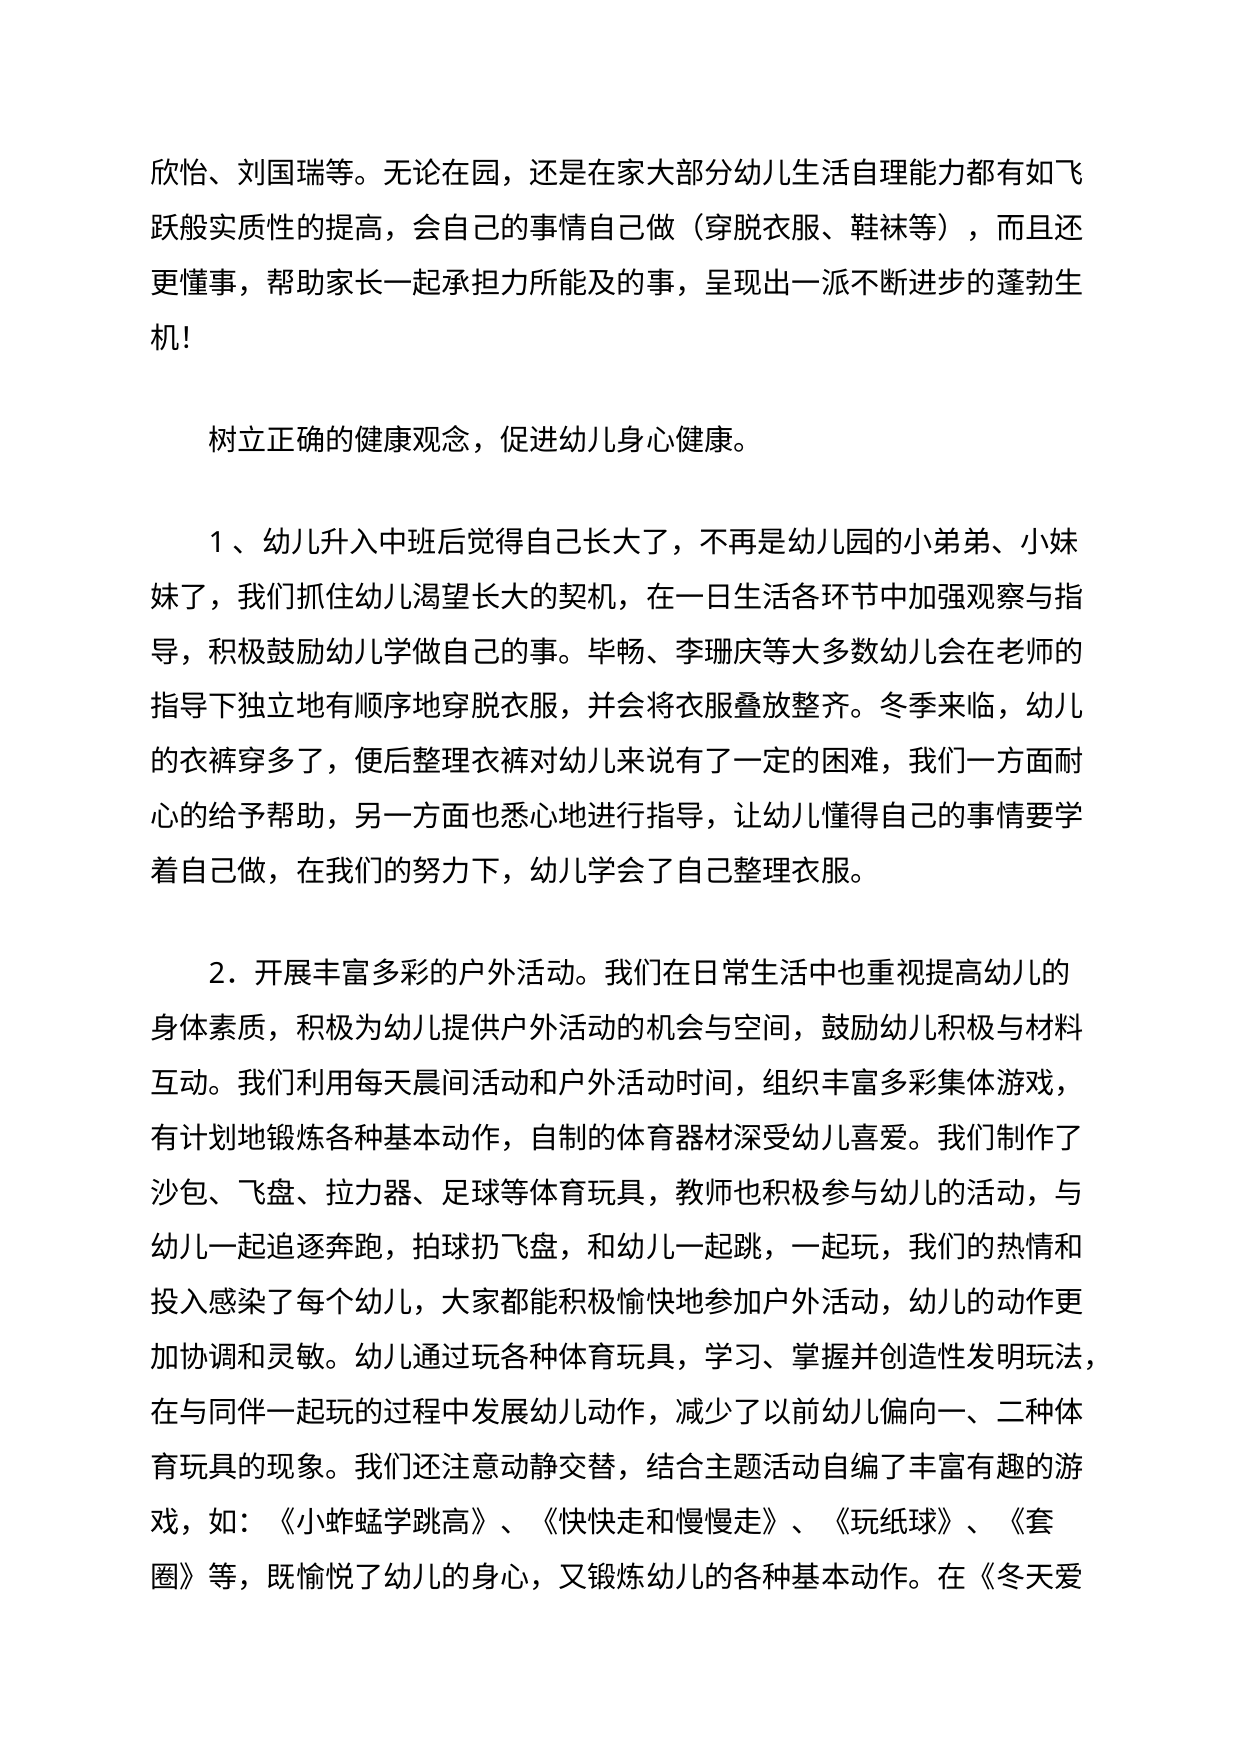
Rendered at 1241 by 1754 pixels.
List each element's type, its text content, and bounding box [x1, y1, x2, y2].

text 树立正确的健康观念，促进幼儿身心健康。 [150, 416, 1090, 459]
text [150, 949, 1090, 1596]
text 1 、幼儿升入中班后觉得自己长大了，不再是幼儿园的小弟弟、小妹妹了，我们抓住幼儿渴望长大的契机，在一日生活各环节中加强观察与指导，积极鼓励幼儿学做自己的事。毕畅、李珊庆等大多数幼儿会在老师的指导下独立地有顺序地穿脱衣服，并会将衣服叠放整齐。冬季来临，幼儿的衣裤穿多了，便后整理衣裤对幼儿来说有了一定的困难，我们一方面耐心的给予帮助，另一方面也悉心地进行指导，让幼儿懂得自己的事情要学着自己做，在我们的努力下，幼儿学会了自己整理衣服。 [150, 518, 1090, 890]
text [150, 150, 1090, 357]
